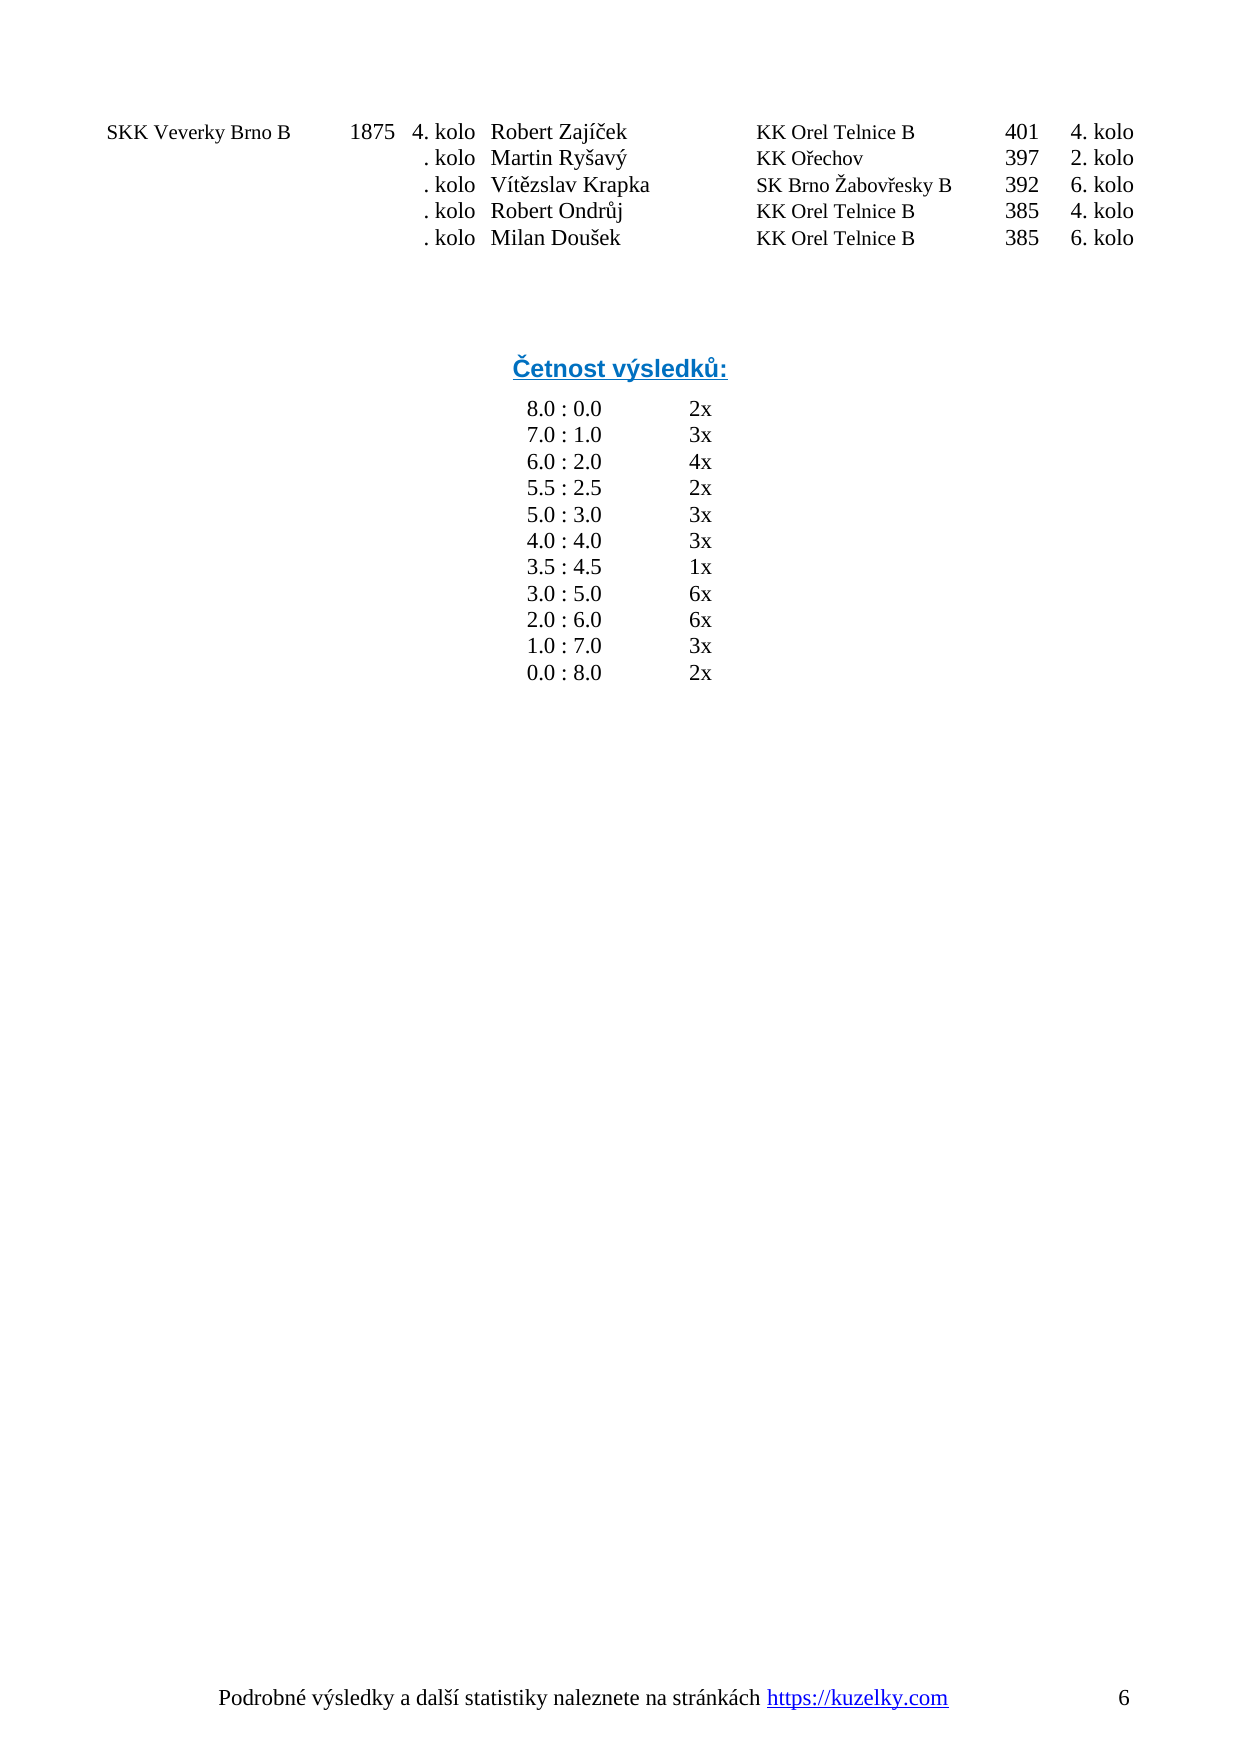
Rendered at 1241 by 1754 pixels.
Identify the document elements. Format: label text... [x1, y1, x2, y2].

text 7.0 : 1.0 3x [106, 422, 1134, 448]
text 4.0 : 4.0 3x [106, 527, 1134, 553]
text 0.0 : 8.0 2x [106, 659, 1134, 685]
text . kolo Martin Ryšavý KK Ořechov 397 2. kolo [106, 144, 1134, 171]
text 6.0 : 2.0 4x [106, 448, 1134, 474]
text 5.5 : 2.5 2x [106, 474, 1134, 501]
text 3.0 : 5.0 6x [106, 580, 1134, 606]
text 2.0 : 6.0 6x [106, 606, 1134, 632]
text 1.0 : 7.0 3x [106, 632, 1134, 659]
text . kolo Vítězslav Krapka SK Brno Žabovřesky B 392 6. kolo [106, 171, 1134, 197]
text . kolo Milan Doušek KK Orel Telnice B 385 6. kolo [106, 223, 1134, 250]
text 3.5 : 4.5 1x [106, 553, 1134, 580]
text 5.0 : 3.0 3x [106, 501, 1134, 527]
text 8.0 : 0.0 2x [106, 395, 1134, 422]
text SKK Veverky Brno B 1875 4. kolo Robert Zajíček KK Orel Telnice B 401 4. kolo [106, 118, 1134, 144]
text Četnost výsledků: [94, 354, 1145, 383]
text . kolo Robert Ondrůj KK Orel Telnice B 385 4. kolo [106, 197, 1134, 223]
